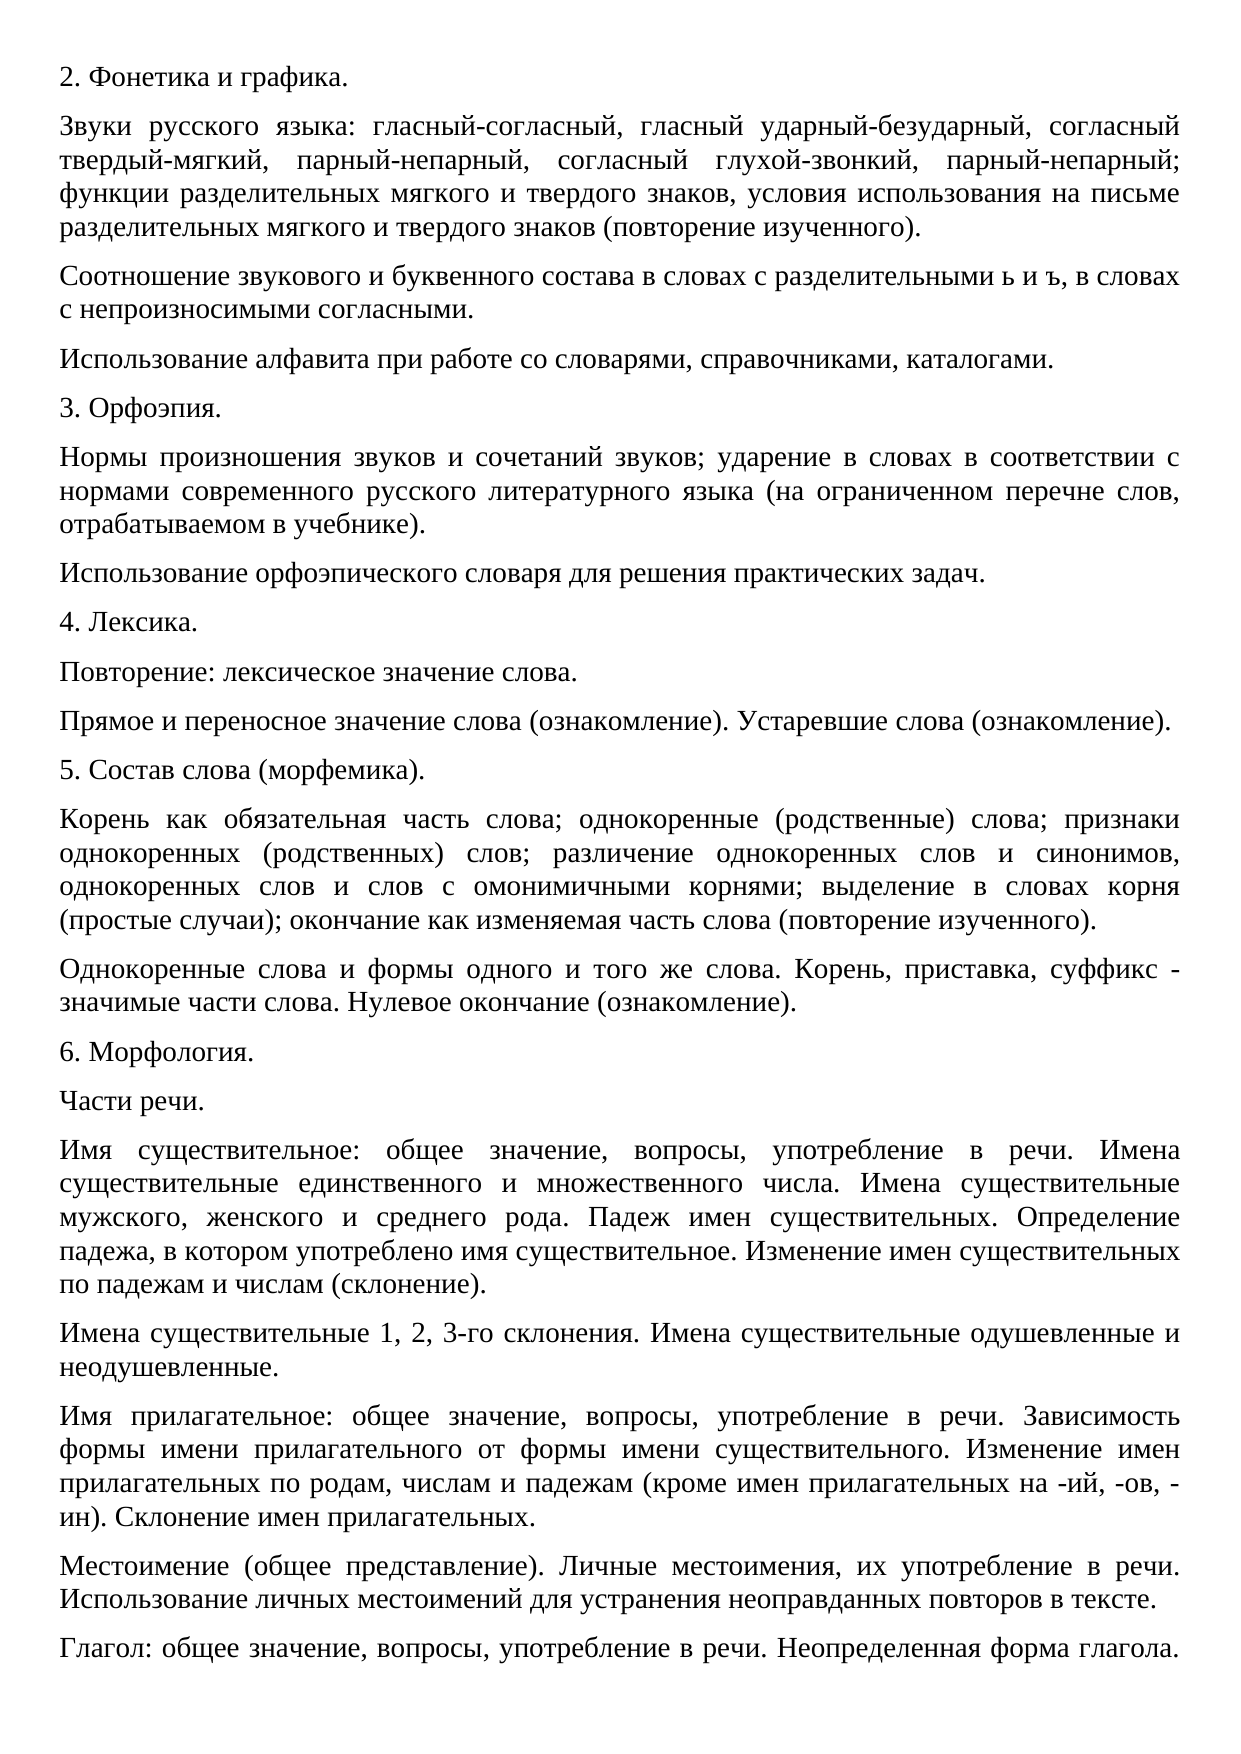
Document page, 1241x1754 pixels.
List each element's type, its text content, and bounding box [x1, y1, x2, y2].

text Использование алфавита при работе со словарями, справочниками, каталогами. [59, 341, 1181, 374]
text 4. Лексика. [59, 604, 1181, 638]
text 2. Фонетика и графика. [59, 59, 1181, 93]
text Имя существительное: общее значение, вопросы, употребление в речи. Имена существительные единственного и множественного числа. Имена существительные мужского, женского и среднего рода. Падеж имен существительных. Определение падежа, в котором употреблено имя существительное. Изменение имен существительных по падежам и числам (склонение). [59, 1132, 1181, 1300]
text 6. Морфология. [59, 1034, 1181, 1067]
text Использование орфоэпического словаря для решения практических задач. [59, 555, 1181, 589]
text Прямое и переносное значение слова (ознакомление). Устаревшие слова (ознакомление). [59, 703, 1181, 736]
text Имена существительные 1, 2, 3-го склонения. Имена существительные одушевленные и неодушевленные. [59, 1315, 1181, 1382]
text Нормы произношения звуков и сочетаний звуков; ударение в словах в соответствии с нормами современного русского литературного языка (на ограниченном перечне слов, отрабатываемом в учебнике). [59, 439, 1181, 540]
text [59, 1631, 1181, 1664]
text Однокоренные слова и формы одного и того же слова. Корень, приставка, суффикс - значимые части слова. Нулевое окончание (ознакомление). [59, 951, 1181, 1018]
text Имя прилагательное: общее значение, вопросы, употребление в речи. Зависимость формы имени прилагательного от формы имени существительного. Изменение имен прилагательных по родам, числам и падежам (кроме имен прилагательных на -ий, -ов, -ин). Склонение имен прилагательных. [59, 1398, 1181, 1532]
text Соотношение звукового и буквенного состава в словах с разделительными ь и ъ, в словах с непроизносимыми согласными. [59, 258, 1181, 325]
text Части речи. [59, 1083, 1181, 1116]
text Корень как обязательная часть слова; однокоренные (родственные) слова; признаки однокоренных (родственных) слов; различение однокоренных слов и синонимов, однокоренных слов и слов с омонимичными корнями; выделение в словах корня (простые случаи); окончание как изменяемая часть слова (повторение изученного). [59, 801, 1181, 935]
text Звуки русского языка: гласный-согласный, гласный ударный-безударный, согласный твердый-мягкий, парный-непарный, согласный глухой-звонкий, парный-непарный; функции разделительных мягкого и твердого знаков, условия использования на письме разделительных мягкого и твердого знаков (повторение изученного). [59, 108, 1181, 242]
text 3. Орфоэпия. [59, 390, 1181, 423]
text Местоимение (общее представление). Личные местоимения, их употребление в речи. Использование личных местоимений для устранения неоправданных повторов в тексте. [59, 1548, 1181, 1615]
text Повторение: лексическое значение слова. [59, 654, 1181, 687]
text 5. Состав слова (морфемика). [59, 752, 1181, 786]
